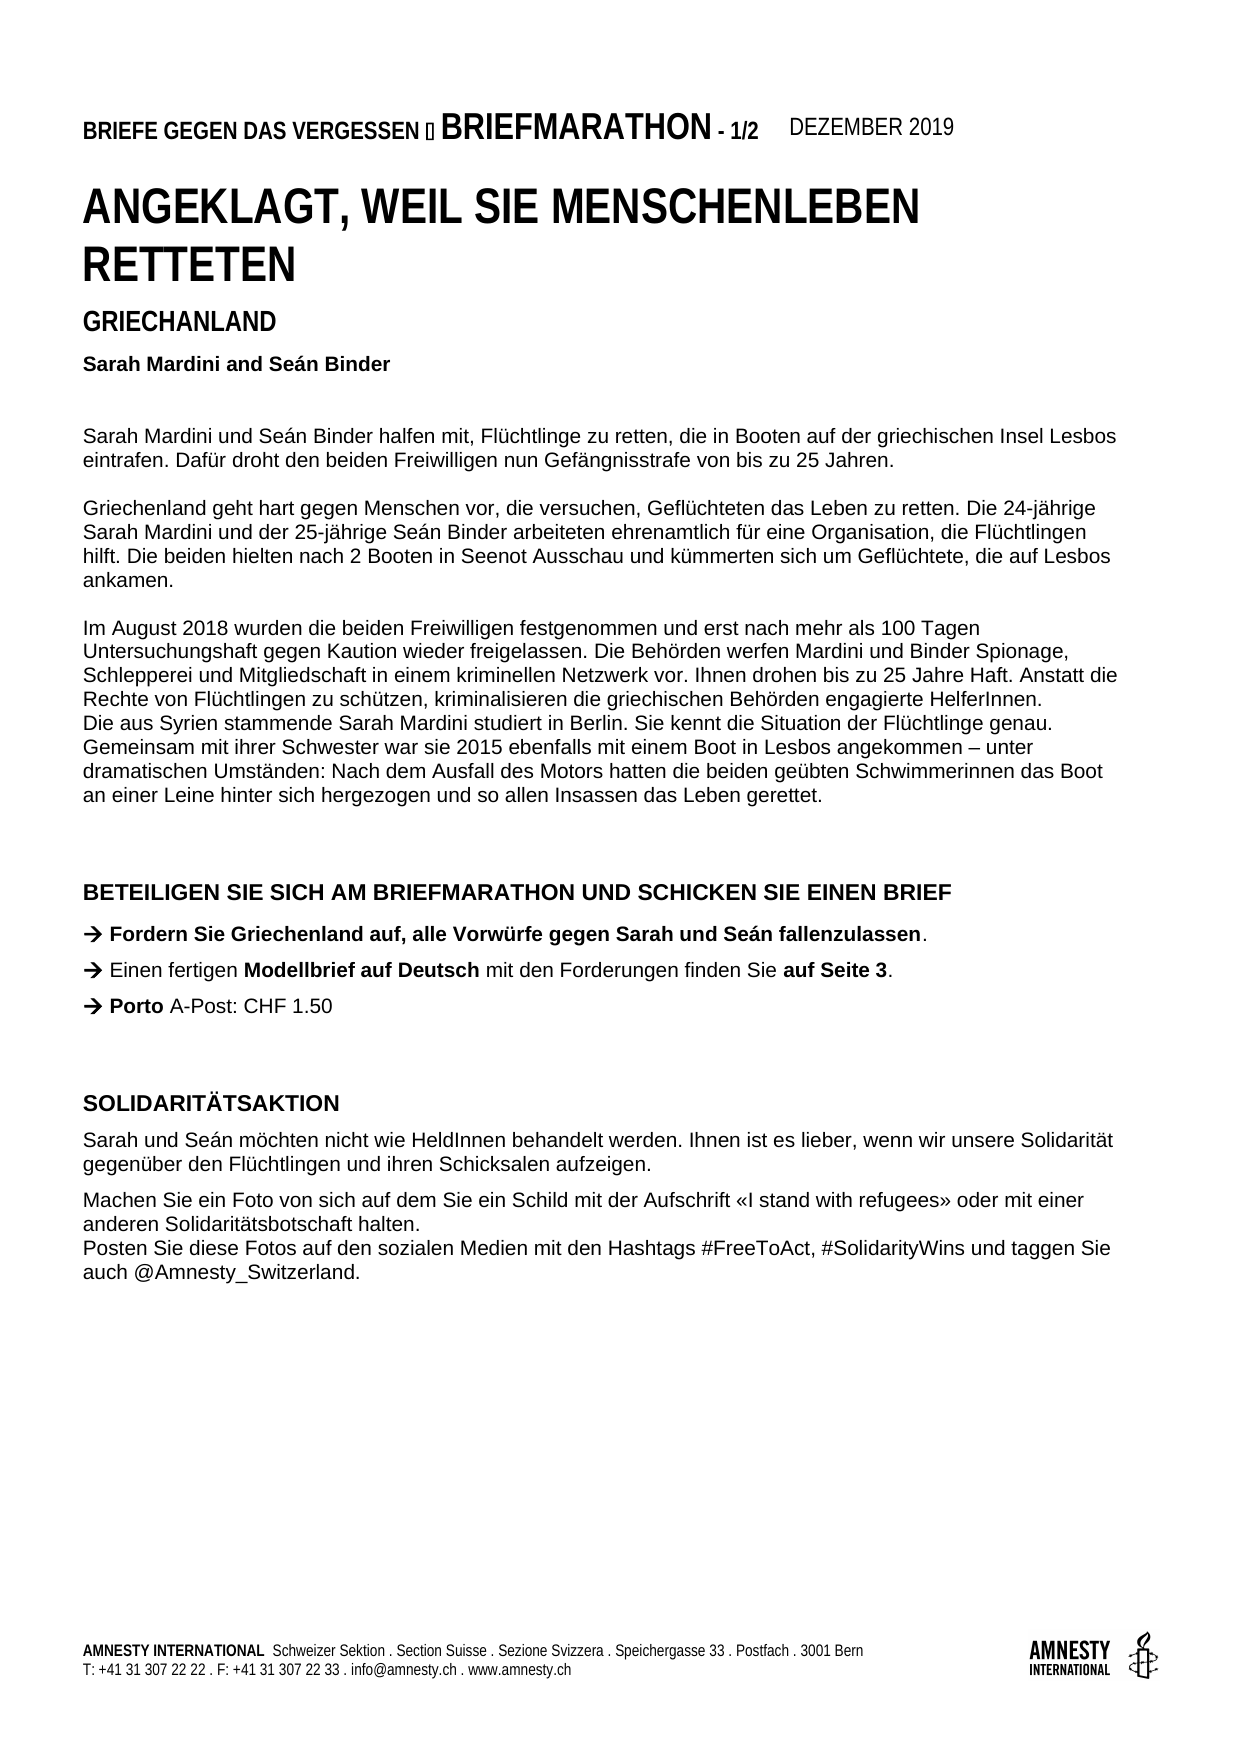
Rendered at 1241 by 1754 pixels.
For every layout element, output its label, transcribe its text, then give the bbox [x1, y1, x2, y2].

table_cell Fordern Sie Griechenland auf, alle Vorwürfe gegen Sarah und Seán fallenzulassen. Einen fertigen Modellbrief auf Deutsch mit den Forderungen finden Sie auf Seite 3. [71, 922, 1135, 982]
table_cell Sarah Mardini and Seán Binder [71, 352, 1135, 376]
table_header Dezember 2019 [789, 97, 1135, 156]
text Sarah und Seán möchten nicht wie HeldInnen behandelt werden. Ihnen ist es lieber, wenn wir unsere Solidarität gegenüber den Flüchtlingen und ihren Schicksalen aufzeigen. [83, 1128, 1157, 1176]
table_header Beteiligen Sie sich am Briefmarathon und schicken Sie einen Brief [71, 879, 1135, 922]
text SOLIDARITÄTSAKTION [83, 1090, 1157, 1116]
text Machen Sie ein Foto von sich auf dem Sie ein Schild mit der Aufschrift «I stand with refugees» oder mit einer anderen Solidaritätsbotschaft halten. [83, 1188, 1157, 1236]
text Posten Sie diese Fotos auf den sozialen Medien mit den Hashtags #FreeToAct, #SolidarityWins und taggen Sie auch @Amnesty_Switzerland. [83, 1236, 1157, 1284]
table_cell Griechanland [71, 305, 1135, 352]
text Porto A-Post: CHF 1.50 [83, 994, 1157, 1018]
table_header Briefe gegen das Vergessen BRIEFMARATHON - 1/2 [71, 97, 789, 156]
table_header Angeklagt, weil sie Menschenleben retteten [71, 177, 1135, 304]
picture [1027, 1629, 1161, 1681]
table_header Sarah Mardini und Seán Binder halfen mit, Flüchtlinge zu retten, die in Booten auf der griechischen Insel Lesbos eintrafen. Dafür droht den beiden Freiwilligen nun Gefängnisstrafe von bis zu 25 Jahren. Griechenland geht hart gegen Menschen vor, die versuchen, Geflüchteten das Leben zu retten. Die 24-jährige Sarah Mardini und der 25-jährige Seán Binder arbeiteten ehrenamtlich für eine Organisation, die Flüchtlingen hilft. Die beiden hielten nach 2 Booten in Seenot Ausschau und kümmerten sich um Geflüchtete, die auf Lesbos ankamen. Im August 2018 wurden die beiden Freiwilligen festgenommen und erst nach mehr als 100 Tagen Untersuchungshaft gegen Kaution wieder freigelassen. Die Behörden werfen Mardini und Binder Spionage, Schlepperei und Mitgliedschaft in einem kriminellen Netzwerk vor. Ihnen drohen bis zu 25 Jahre Haft. Anstatt die Rechte von Flüchtlingen zu schützen, kriminalisieren die griechischen Behörden engagierte HelferInnen. Die aus Syrien stammende Sarah Mardini studiert in Berlin. Sie kennt die Situation der Flüchtlinge genau. Gemeinsam mit ihrer Schwester war sie 2015 ebenfalls mit einem Boot in Lesbos angekommen – unter dramatischen Umständen: Nach dem Ausfall des Motors hatten die beiden geübten Schwimmerinnen das Boot an einer Leine hinter sich hergezogen und so allen Insassen das Leben gerettet. [71, 424, 1135, 807]
